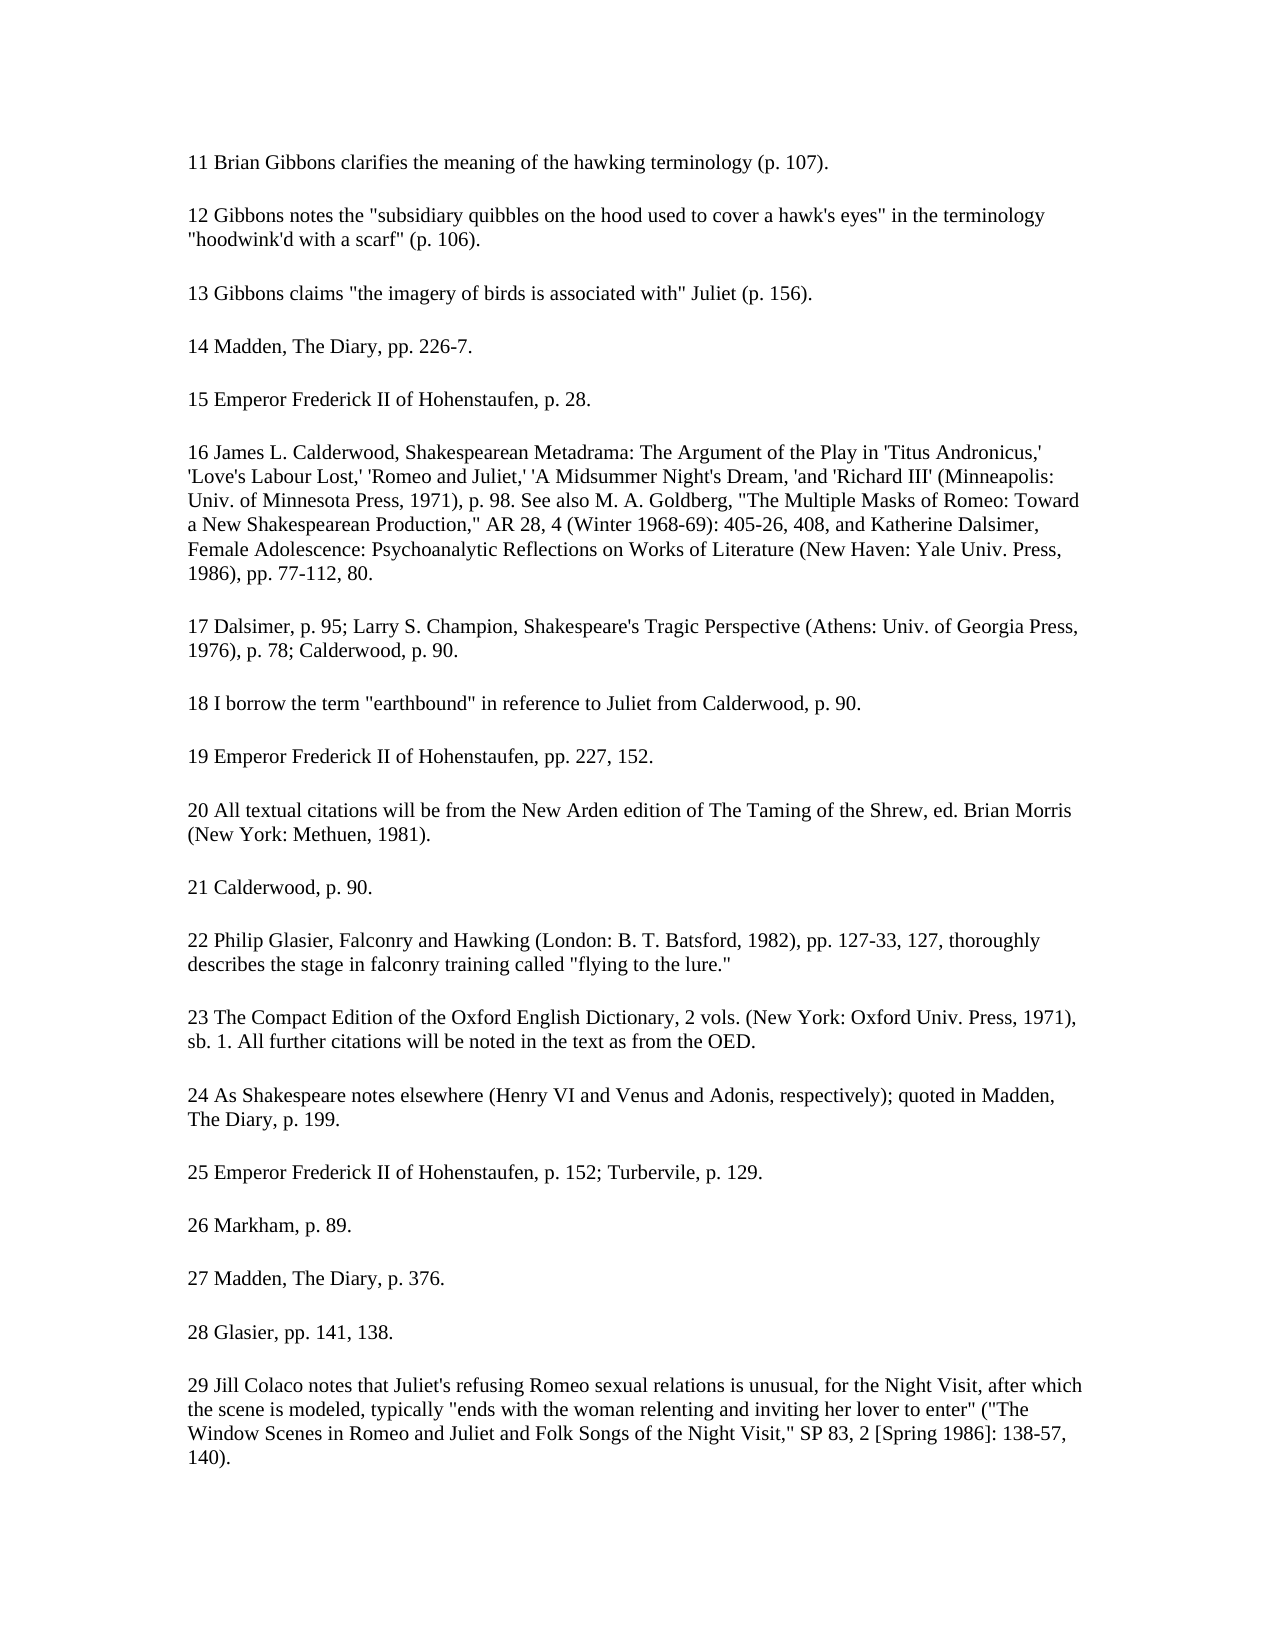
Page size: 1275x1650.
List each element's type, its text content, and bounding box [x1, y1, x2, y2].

text 17 Dalsimer, p. 95; Larry S. Champion, Shakespeare's Tragic Perspective (Athens: Univ. of Georgia Press, 1976), p. 78; Calderwood, p. 90. [187, 614, 1087, 662]
text 14 Madden, The Diary, pp. 226-7. [187, 334, 1087, 358]
text 23 The Compact Edition of the Oxford English Dictionary, 2 vols. (New York: Oxford Univ. Press, 1971), sb. 1. All further citations will be noted in the text as from the OED. [187, 1005, 1087, 1053]
text 18 I borrow the term "earthbound" in reference to Juliet from Calderwood, p. 90. [187, 691, 1087, 715]
text 25 Emperor Frederick II of Hohenstaufen, p. 152; Turbervile, p. 129. [187, 1160, 1087, 1184]
text 19 Emperor Frederick II of Hohenstaufen, pp. 227, 152. [187, 744, 1087, 768]
text 27 Madden, The Diary, p. 376. [187, 1266, 1087, 1290]
text 22 Philip Glasier, Falconry and Hawking (London: B. T. Batsford, 1982), pp. 127-33, 127, thoroughly describes the stage in falconry training called "flying to the lure." [187, 928, 1087, 976]
text 21 Calderwood, p. 90. [187, 875, 1087, 899]
text 12 Gibbons notes the "subsidiary quibbles on the hood used to cover a hawk's eyes" in the terminology "hoodwink'd with a scarf" (p. 106). [187, 203, 1087, 251]
text 24 As Shakespeare notes elsewhere (Henry VI and Venus and Adonis, respectively); quoted in Madden, The Diary, p. 199. [187, 1083, 1087, 1131]
text 29 Jill Colaco notes that Juliet's refusing Romeo sexual relations is unusual, for the Night Visit, after which the scene is modeled, typically "ends with the woman relenting and inviting her lover to enter" ("The Window Scenes in Romeo and Juliet and Folk Songs of the Night Visit," SP 83, 2 [Spring 1986]: 138-57, 140). [187, 1373, 1087, 1469]
text 15 Emperor Frederick II of Hohenstaufen, p. 28. [187, 387, 1087, 411]
text 11 Brian Gibbons clarifies the meaning of the hawking terminology (p. 107). [187, 150, 1087, 174]
text 28 Glasier, pp. 141, 138. [187, 1319, 1087, 1344]
text 13 Gibbons claims "the imagery of birds is associated with" Juliet (p. 156). [187, 281, 1087, 304]
text 20 All textual citations will be from the New Arden edition of The Taming of the Shrew, ed. Brian Morris (New York: Methuen, 1981). [187, 797, 1087, 846]
text 16 James L. Calderwood, Shakespearean Metadrama: The Argument of the Play in 'Titus Andronicus,' 'Love's Labour Lost,' 'Romeo and Juliet,' 'A Midsummer Night's Dream, 'and 'Richard III' (Minneapolis: Univ. of Minnesota Press, 1971), p. 98. See also M. A. Goldberg, "The Multiple Masks of Romeo: Toward a New Shakespearean Production," AR 28, 4 (Winter 1968-69): 405-26, 408, and Katherine Dalsimer, Female Adolescence: Psychoanalytic Reflections on Works of Literature (New Haven: Yale Univ. Press, 1986), pp. 77-112, 80. [187, 440, 1087, 584]
text 26 Markham, p. 89. [187, 1213, 1087, 1237]
